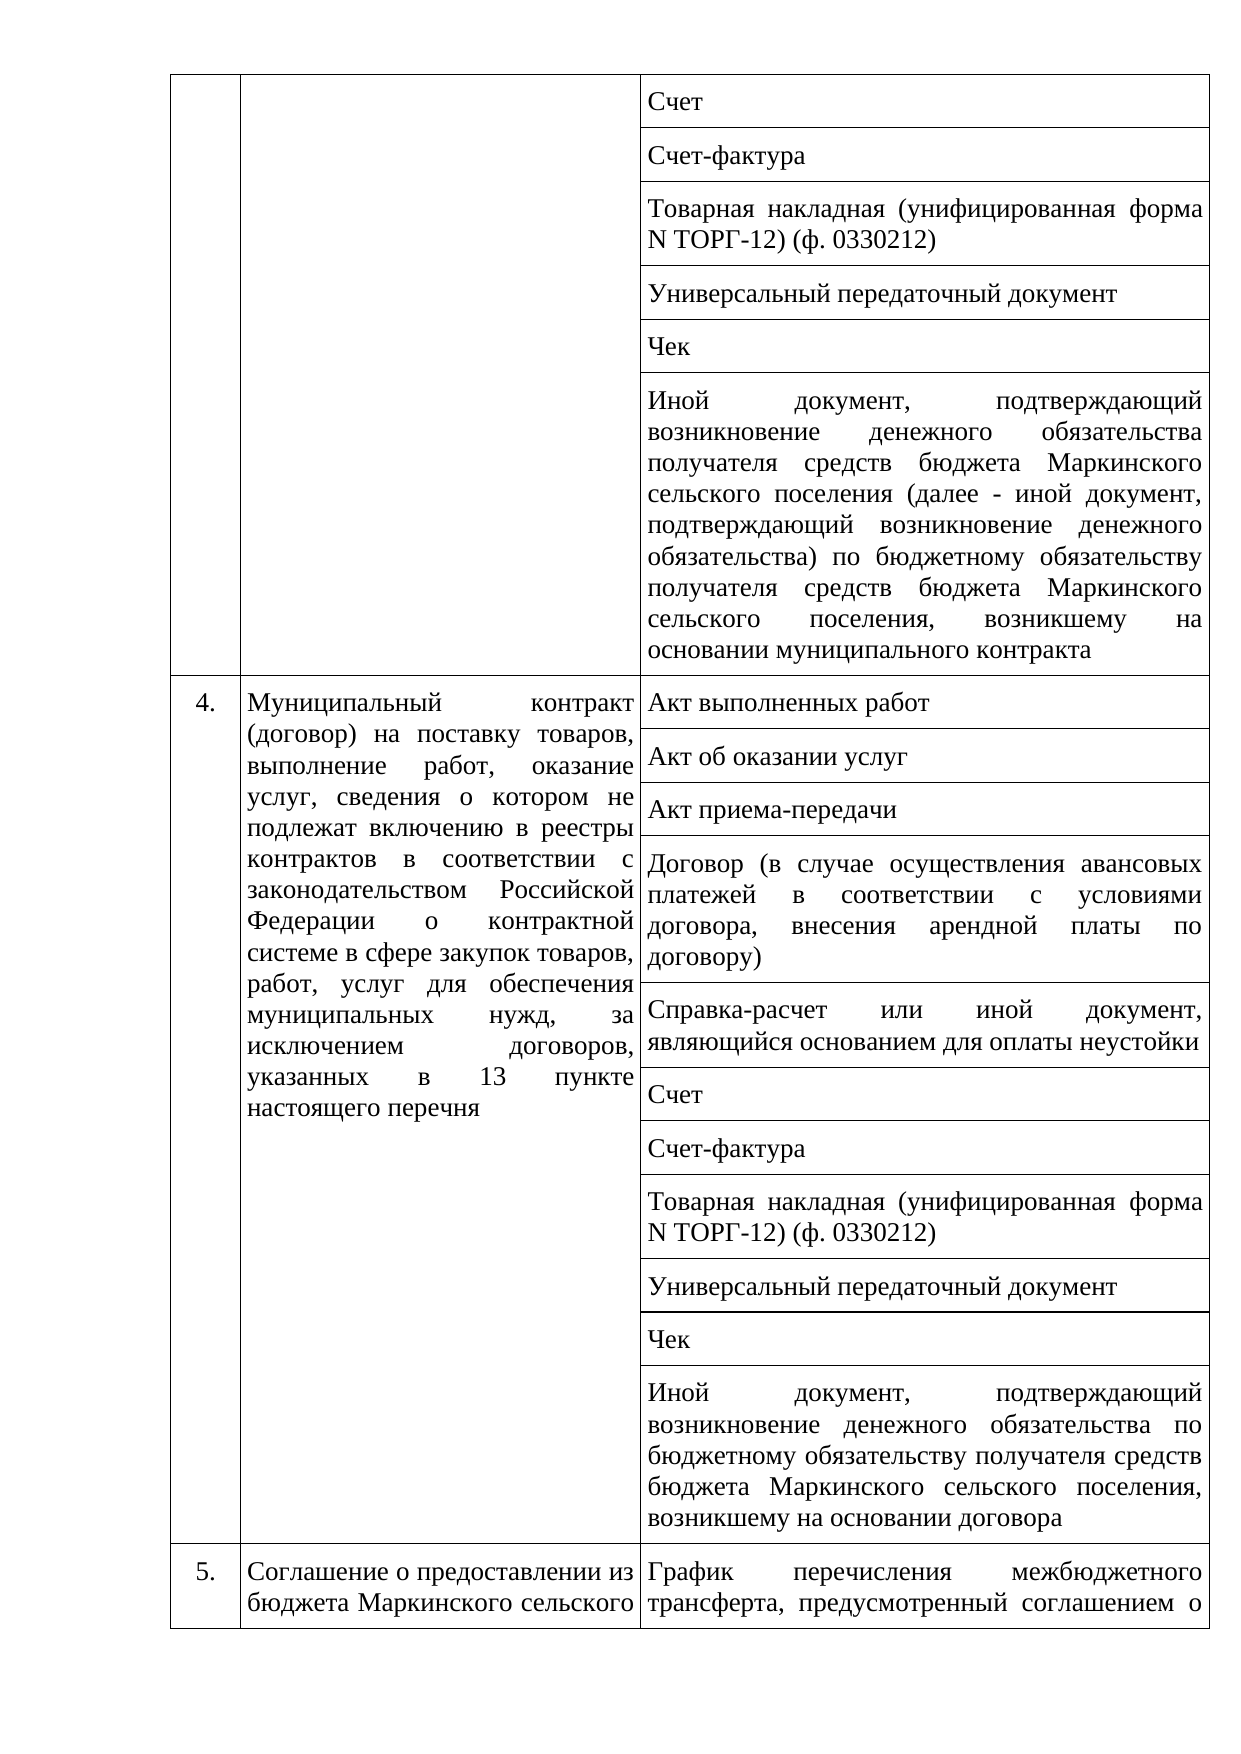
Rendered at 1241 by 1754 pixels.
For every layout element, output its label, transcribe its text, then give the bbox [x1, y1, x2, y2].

table_cell Иной документ, подтверждающий возникновение денежного обязательства получателя средств бюджета Маркинского сельского поселения (далее - иной документ, подтверждающий возникновение денежного обязательства) по бюджетному обязательству получателя средств бюджета Маркинского сельского поселения, возникшему на основании муниципального контракта [641, 373, 1209, 675]
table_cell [241, 1544, 640, 1627]
table_cell Чек [641, 320, 1209, 372]
table_cell Товарная накладная (унифицированная форма N ТОРГ-12) (ф. 0330212) [641, 1175, 1209, 1258]
table_cell Счет-фактура [641, 1121, 1209, 1173]
table_cell Чек [641, 1313, 1209, 1365]
table_cell Муниципальный контракт (договор) на поставку товаров, выполнение работ, оказание услуг, сведения о котором не подлежат включению в реестры контрактов в соответствии с законодательством Российской Федерации о контрактной системе в сфере закупок товаров, работ, услуг для обеспечения муниципальных нужд, за исключением договоров, указанных в 13 пункте настоящего перечня [241, 676, 640, 1543]
table_cell Счет [641, 1068, 1209, 1120]
table_cell Иной документ, подтверждающий возникновение денежного обязательства по бюджетному обязательству получателя средств бюджета Маркинского сельского поселения, возникшему на основании договора [641, 1366, 1209, 1543]
table_cell Акт выполненных работ [641, 676, 1209, 728]
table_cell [641, 1544, 1209, 1627]
table_cell Счет [641, 75, 1209, 127]
table_cell Акт об оказании услуг [641, 729, 1209, 782]
table_cell Справка-расчет или иной документ, являющийся основанием для оплаты неустойки [641, 983, 1209, 1067]
table_cell Договор (в случае осуществления авансовых платежей в соответствии с условиями договора, внесения арендной платы по договору) [641, 836, 1209, 982]
table_cell Универсальный передаточный документ [641, 266, 1209, 319]
table_cell Акт приема-передачи [641, 783, 1209, 835]
table_cell 5. [171, 1544, 240, 1627]
table_cell Счет-фактура [641, 128, 1209, 181]
table_cell Товарная накладная (унифицированная форма N ТОРГ-12) (ф. 0330212) [641, 182, 1209, 265]
table_cell Универсальный передаточный документ [641, 1259, 1209, 1311]
table_cell 4. [171, 676, 240, 1543]
